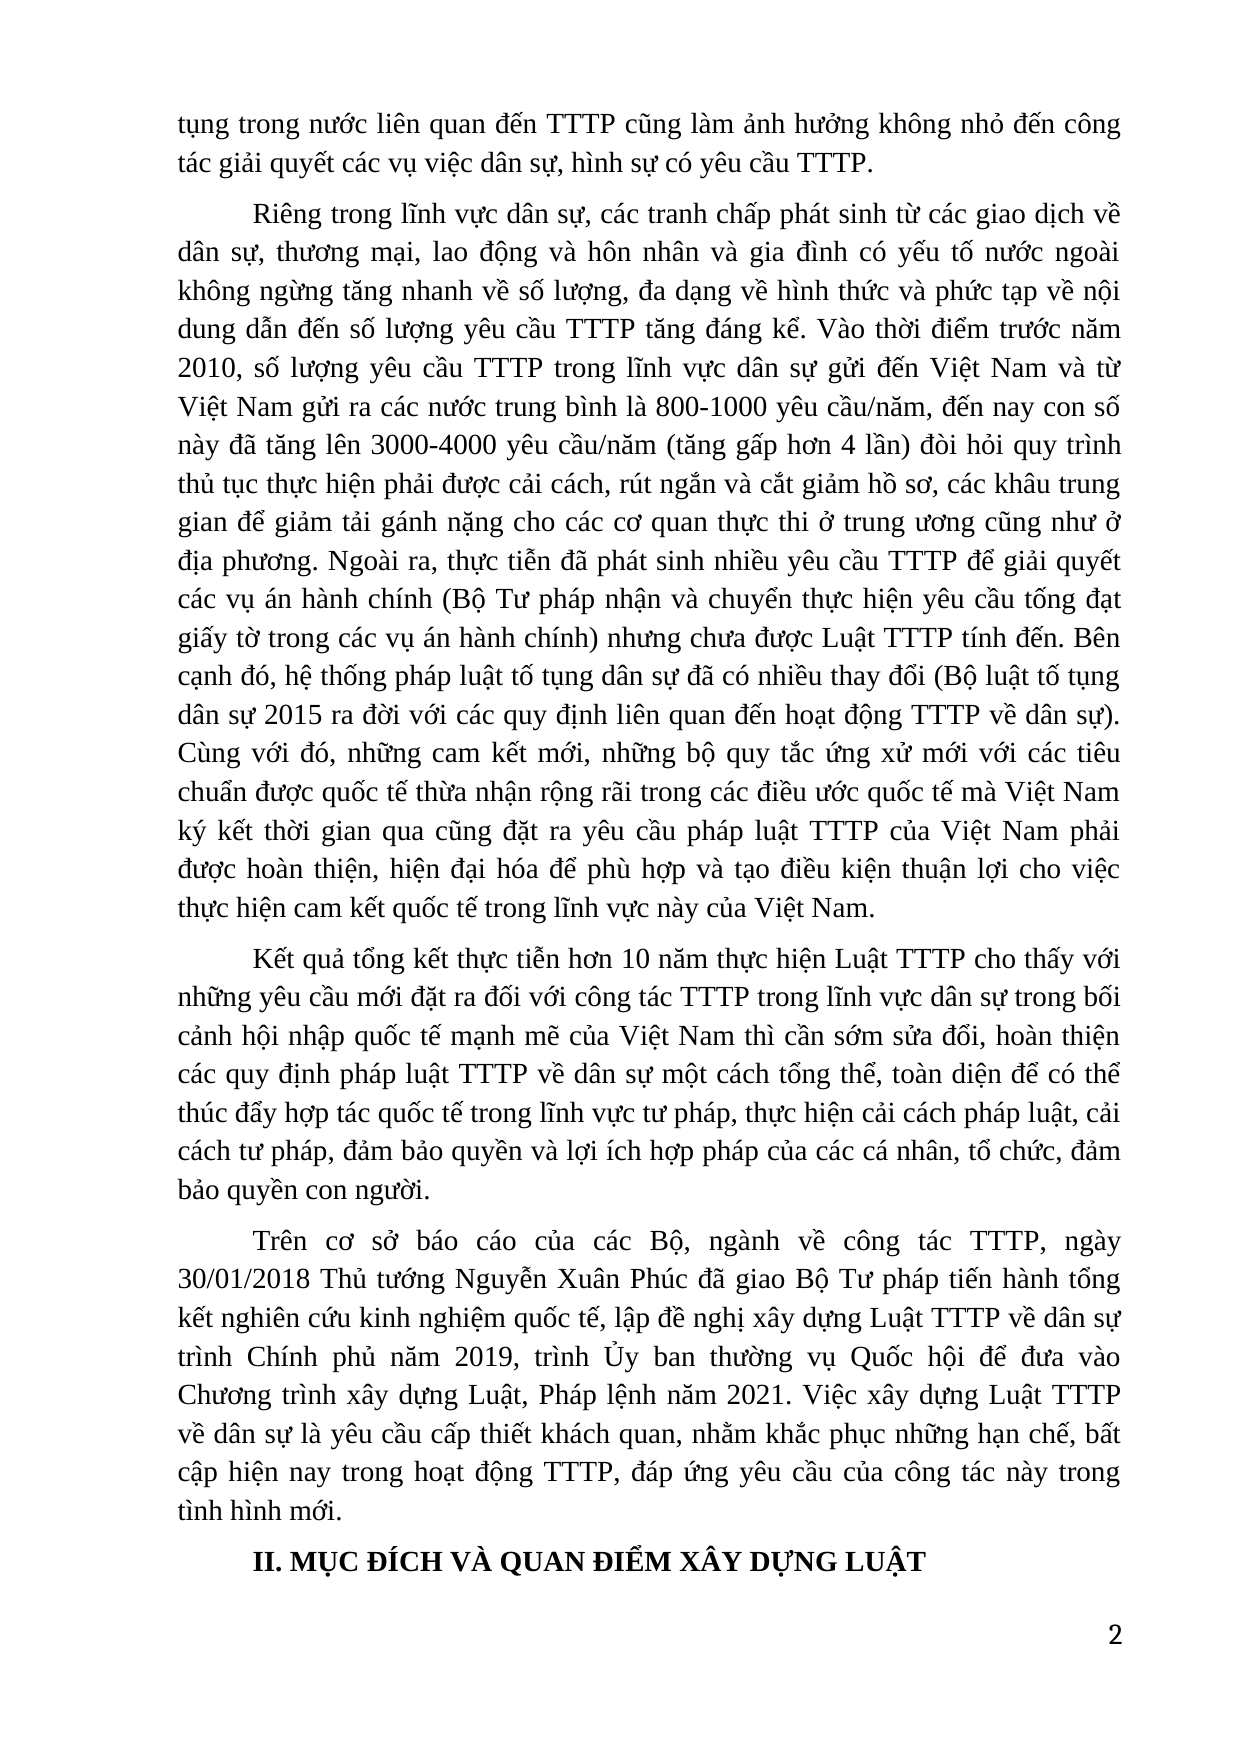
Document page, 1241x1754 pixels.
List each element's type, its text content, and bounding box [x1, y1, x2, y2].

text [177, 106, 1122, 178]
text II. MỤC ĐÍCH VÀ QUAN ĐIỂM XÂY DỰNG LUẬT [177, 1544, 1122, 1577]
text Riêng trong lĩnh vực dân sự, các tranh chấp phát sinh từ các giao dịch về dân sự, thương mại, lao động và hôn nhân và gia đình có yếu tố nước ngoài không ngừng tăng nhanh về số lượng, đa dạng về hình thức và phức tạp về nội dung dẫn đến số lượng yêu cầu TTTP tăng đáng kể. Vào thời điểm trước năm 2010, số lượng yêu cầu TTTP trong lĩnh vực dân sự gửi đến Việt Nam và từ Việt Nam gửi ra các nước trung bình là 800-1000 yêu cầu/năm, đến nay con số này đã tăng lên 3000-4000 yêu cầu/năm (tăng gấp hơn 4 lần) đòi hỏi quy trình thủ tục thực hiện phải được cải cách, rút ngắn và cắt giảm hồ sơ, các khâu trung gian để giảm tải gánh nặng cho các cơ quan thực thi ở trung ương cũng như ở địa phương. Ngoài ra, thực tiễn đã phát sinh nhiều yêu cầu TTTP để giải quyết các vụ án hành chính (Bộ Tư pháp nhận và chuyển thực hiện yêu cầu tống đạt giấy tờ trong các vụ án hành chính) nhưng chưa được Luật TTTP tính đến. Bên cạnh đó, hệ thống pháp luật tố tụng dân sự đã có nhiều thay đổi (Bộ luật tố tụng dân sự 2015 ra đời với các quy định liên quan đến hoạt động TTTP về dân sự). Cùng với đó, những cam kết mới, những bộ quy tắc ứng xử mới với các tiêu chuẩn được quốc tế thừa nhận rộng rãi trong các điều ước quốc tế mà Việt Nam ký kết thời gian qua cũng đặt ra yêu cầu pháp luật TTTP của Việt Nam phải được hoàn thiện, hiện đại hóa để phù hợp và tạo điều kiện thuận lợi cho việc thực hiện cam kết quốc tế trong lĩnh vực này của Việt Nam. [177, 196, 1122, 923]
text Trên cơ sở báo cáo của các Bộ, ngành về công tác TTTP, ngày 30/01/2018 Thủ tướng Nguyễn Xuân Phúc đã giao Bộ Tư pháp tiến hành tổng kết nghiên cứu kinh nghiệm quốc tế, lập đề nghị xây dựng Luật TTTP về dân sự trình Chính phủ năm 2019, trình Ủy ban thường vụ Quốc hội để đưa vào Chương trình xây dựng Luật, Pháp lệnh năm 2021. Việc xây dựng Luật TTTP về dân sự là yêu cầu cấp thiết khách quan, nhằm khắc phục những hạn chế, bất cập hiện nay trong hoạt động TTTP, đáp ứng yêu cầu của công tác này trong tình hình mới. [177, 1223, 1122, 1526]
text Kết quả tổng kết thực tiễn hơn 10 năm thực hiện Luật TTTP cho thấy với những yêu cầu mới đặt ra đối với công tác TTTP trong lĩnh vực dân sự trong bối cảnh hội nhập quốc tế mạnh mẽ của Việt Nam thì cần sớm sửa đổi, hoàn thiện các quy định pháp luật TTTP về dân sự một cách tổng thể, toàn diện để có thể thúc đẩy hợp tác quốc tế trong lĩnh vực tư pháp, thực hiện cải cách pháp luật, cải cách tư pháp, đảm bảo quyền và lợi ích hợp pháp của các cá nhân, tổ chức, đảm bảo quyền con người. [177, 941, 1122, 1206]
